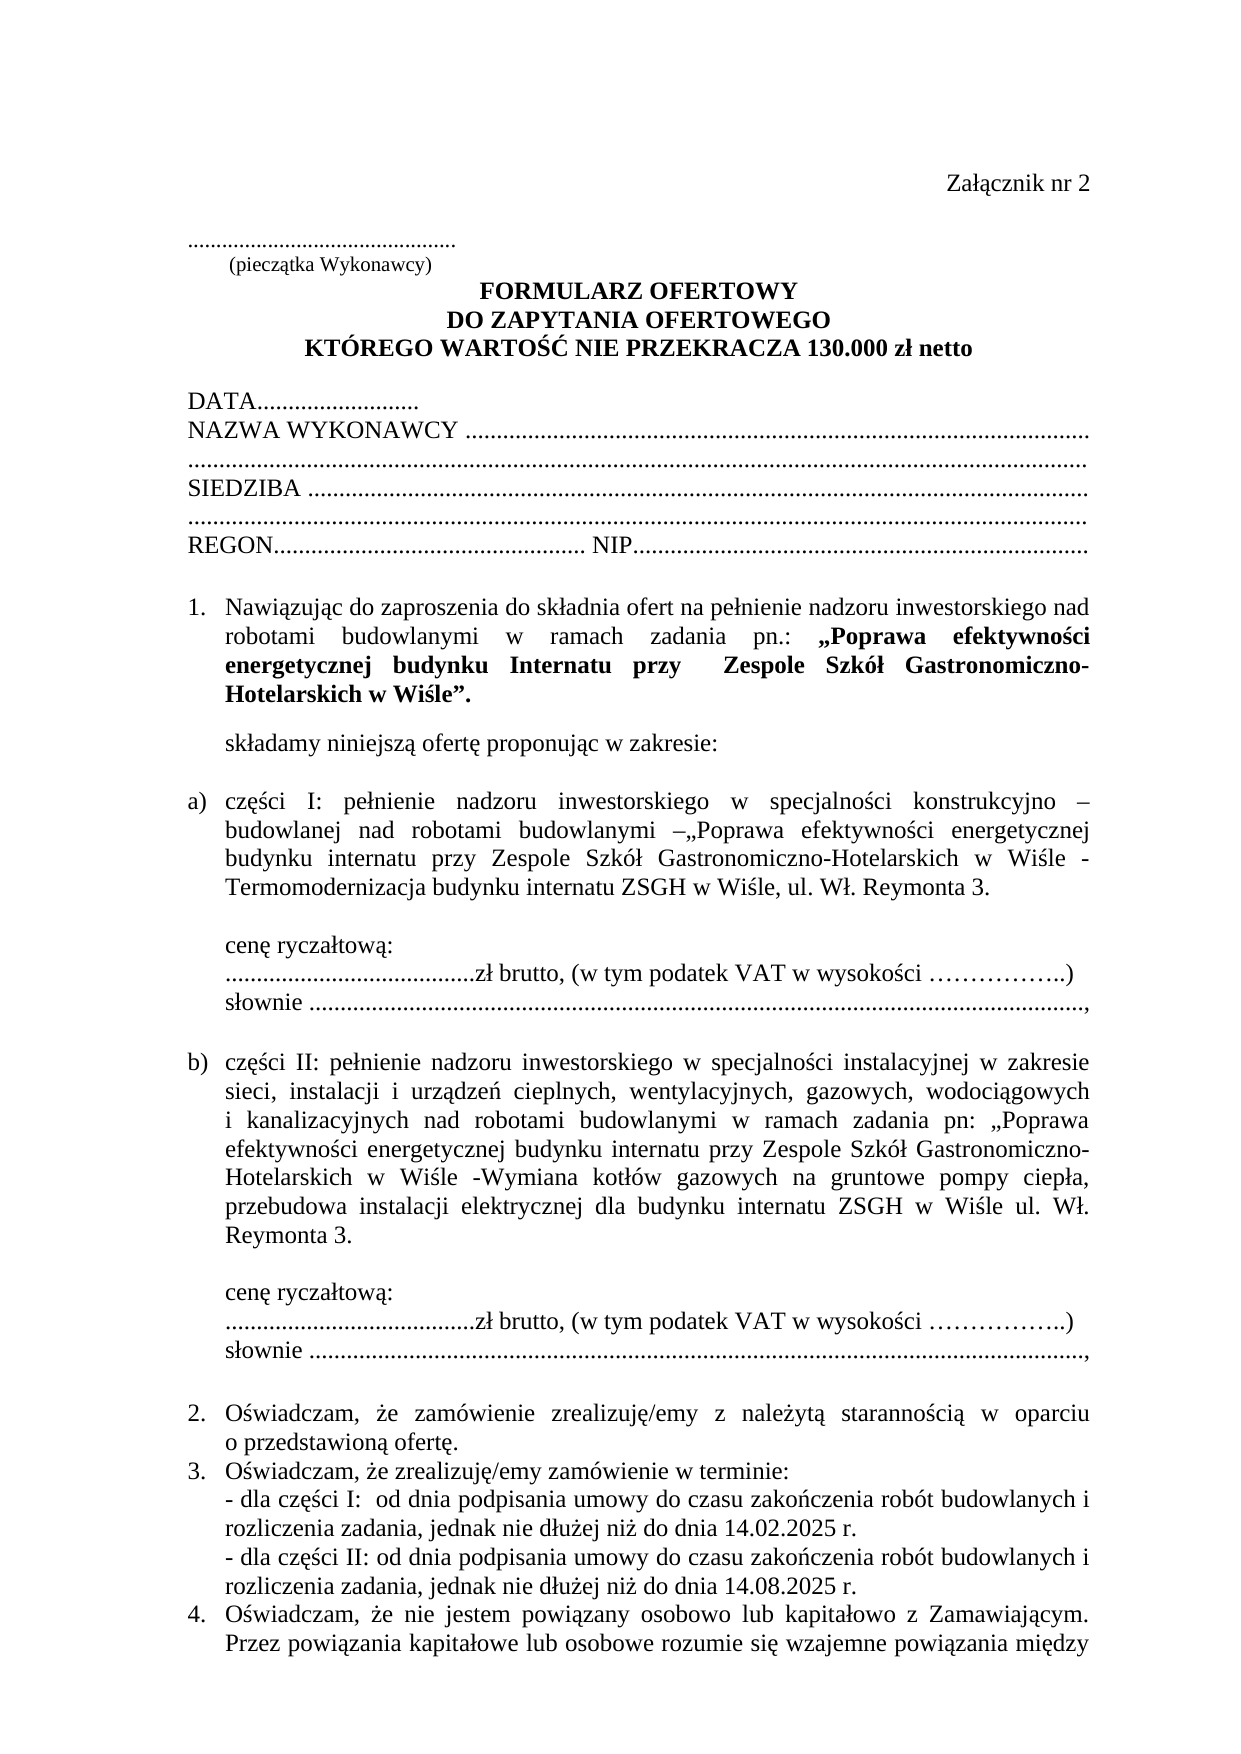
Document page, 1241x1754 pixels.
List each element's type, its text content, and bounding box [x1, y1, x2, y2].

text Załącznik nr 2 [851, 168, 1090, 197]
list Oświadczam, że zamówienie zrealizuję/emy z należytą starannością w oparciu o przedstawioną ofertę. [187, 1398, 1090, 1456]
text SIEDZIBA ............................................................................................................................. [187, 473, 1132, 501]
text (pieczątka Wykonawcy) [187, 252, 1090, 276]
text słownie ............................................................................................................................, [225, 1335, 1090, 1364]
text ........................................zł brutto, (w tym podatek VAT w wysokości ……………..) [225, 958, 1090, 987]
text ................................................................................................................................................ [187, 501, 1132, 530]
text ................................................................................................................................................ [187, 444, 1132, 473]
text REGON.................................................. NIP......................................................................... [187, 530, 1132, 559]
text DO ZAPYTANIA OFERTOWEGO KTÓREGO WARTOŚĆ NIE PRZEKRACZA 130.000 zł netto [187, 305, 1090, 362]
text cenę ryczałtową: [225, 1277, 1090, 1306]
list części II: pełnienie nadzoru inwestorskiego w specjalności instalacyjnej w zakresie sieci, instalacji i urządzeń cieplnych, wentylacyjnych, gazowych, wodociągowych i kanalizacyjnych nad robotami budowlanymi w ramach zadania pn: „Poprawa efektywności energetycznej budynku internatu przy Zespole Szkół Gastronomiczno-Hotelarskich w Wiśle -Wymiana kotłów gazowych na gruntowe pompy ciepła, przebudowa instalacji elektrycznej dla budynku internatu ZSGH w Wiśle ul. Wł. Reymonta 3. [187, 1047, 1090, 1249]
text ........................................zł brutto, (w tym podatek VAT w wysokości ……………..) [225, 1306, 1090, 1335]
text - dla części II: od dnia podpisania umowy do czasu zakończenia robót budowlanych i rozliczenia zadania, jednak nie dłużej niż do dnia 14.08.2025 r. [225, 1542, 1090, 1599]
text składamy niniejszą ofertę proponując w zakresie: [187, 728, 1090, 757]
list Oświadczam, że zrealizuję/emy zamówienie w terminie: [187, 1456, 1090, 1484]
text FORMULARZ OFERTOWY [187, 276, 1090, 305]
list Nawiązując do zaproszenia do składnia ofert na pełnienie nadzoru inwestorskiego nad robotami budowlanymi w ramach zadania pn.: „Poprawa efektywności energetycznej budynku Internatu przy Zespole Szkół Gastronomiczno-Hotelarskich w Wiśle”. [187, 592, 1090, 707]
text NAZWA WYKONAWCY .................................................................................................... [187, 415, 1132, 444]
text - dla części I: od dnia podpisania umowy do czasu zakończenia robót budowlanych i rozliczenia zadania, jednak nie dłużej niż do dnia 14.02.2025 r. [225, 1484, 1090, 1542]
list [187, 1599, 1090, 1657]
text ............................................... [187, 226, 1090, 252]
text DATA.......................... [187, 386, 1132, 415]
list części I: pełnienie nadzoru inwestorskiego w specjalności konstrukcyjno – budowlanej nad robotami budowlanymi –„Poprawa efektywności energetycznej budynku internatu przy Zespole Szkół Gastronomiczno-Hotelarskich w Wiśle - Termomodernizacja budynku internatu ZSGH w Wiśle, ul. Wł. Reymonta 3. [187, 786, 1090, 901]
text cenę ryczałtową: [225, 930, 1090, 958]
text słownie ............................................................................................................................, [225, 987, 1090, 1016]
